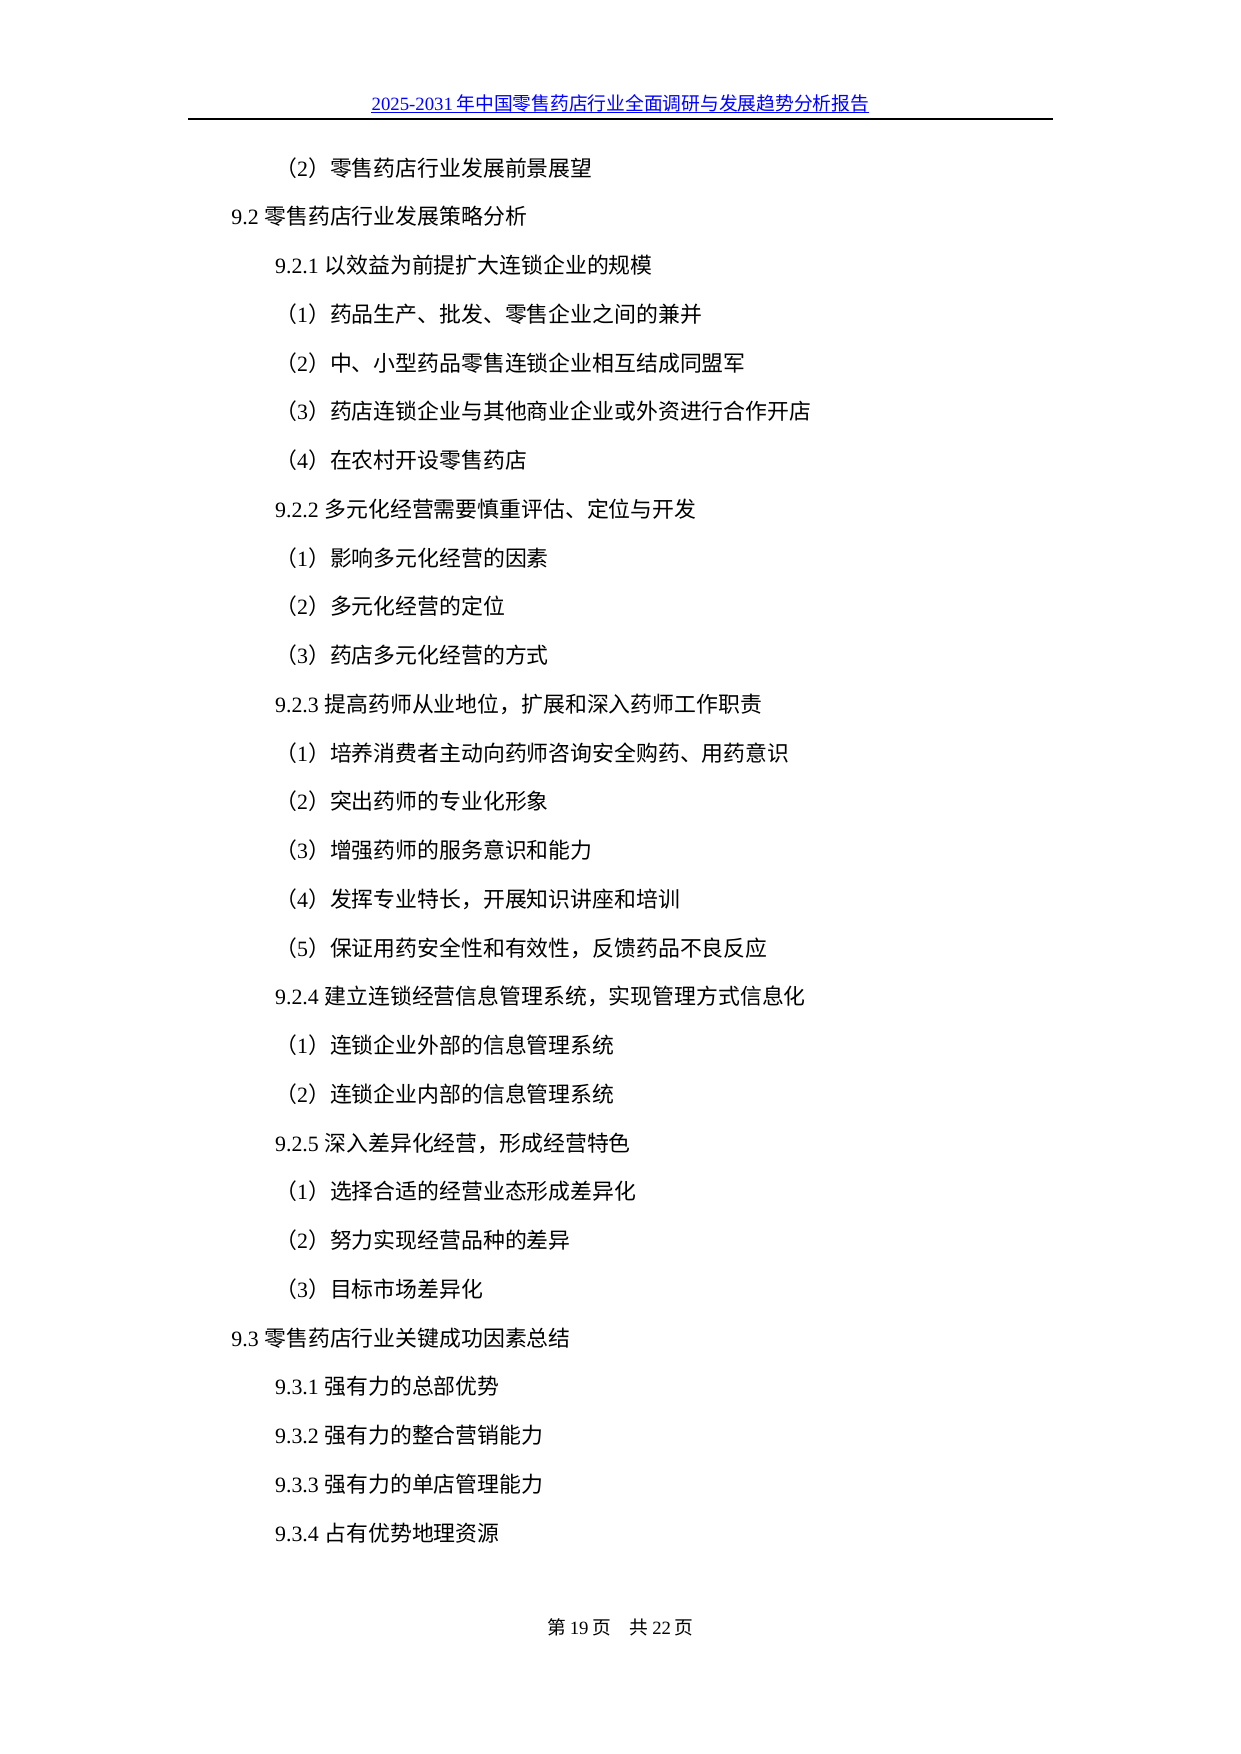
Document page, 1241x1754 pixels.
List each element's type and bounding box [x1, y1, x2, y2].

text [187, 150, 1053, 1548]
